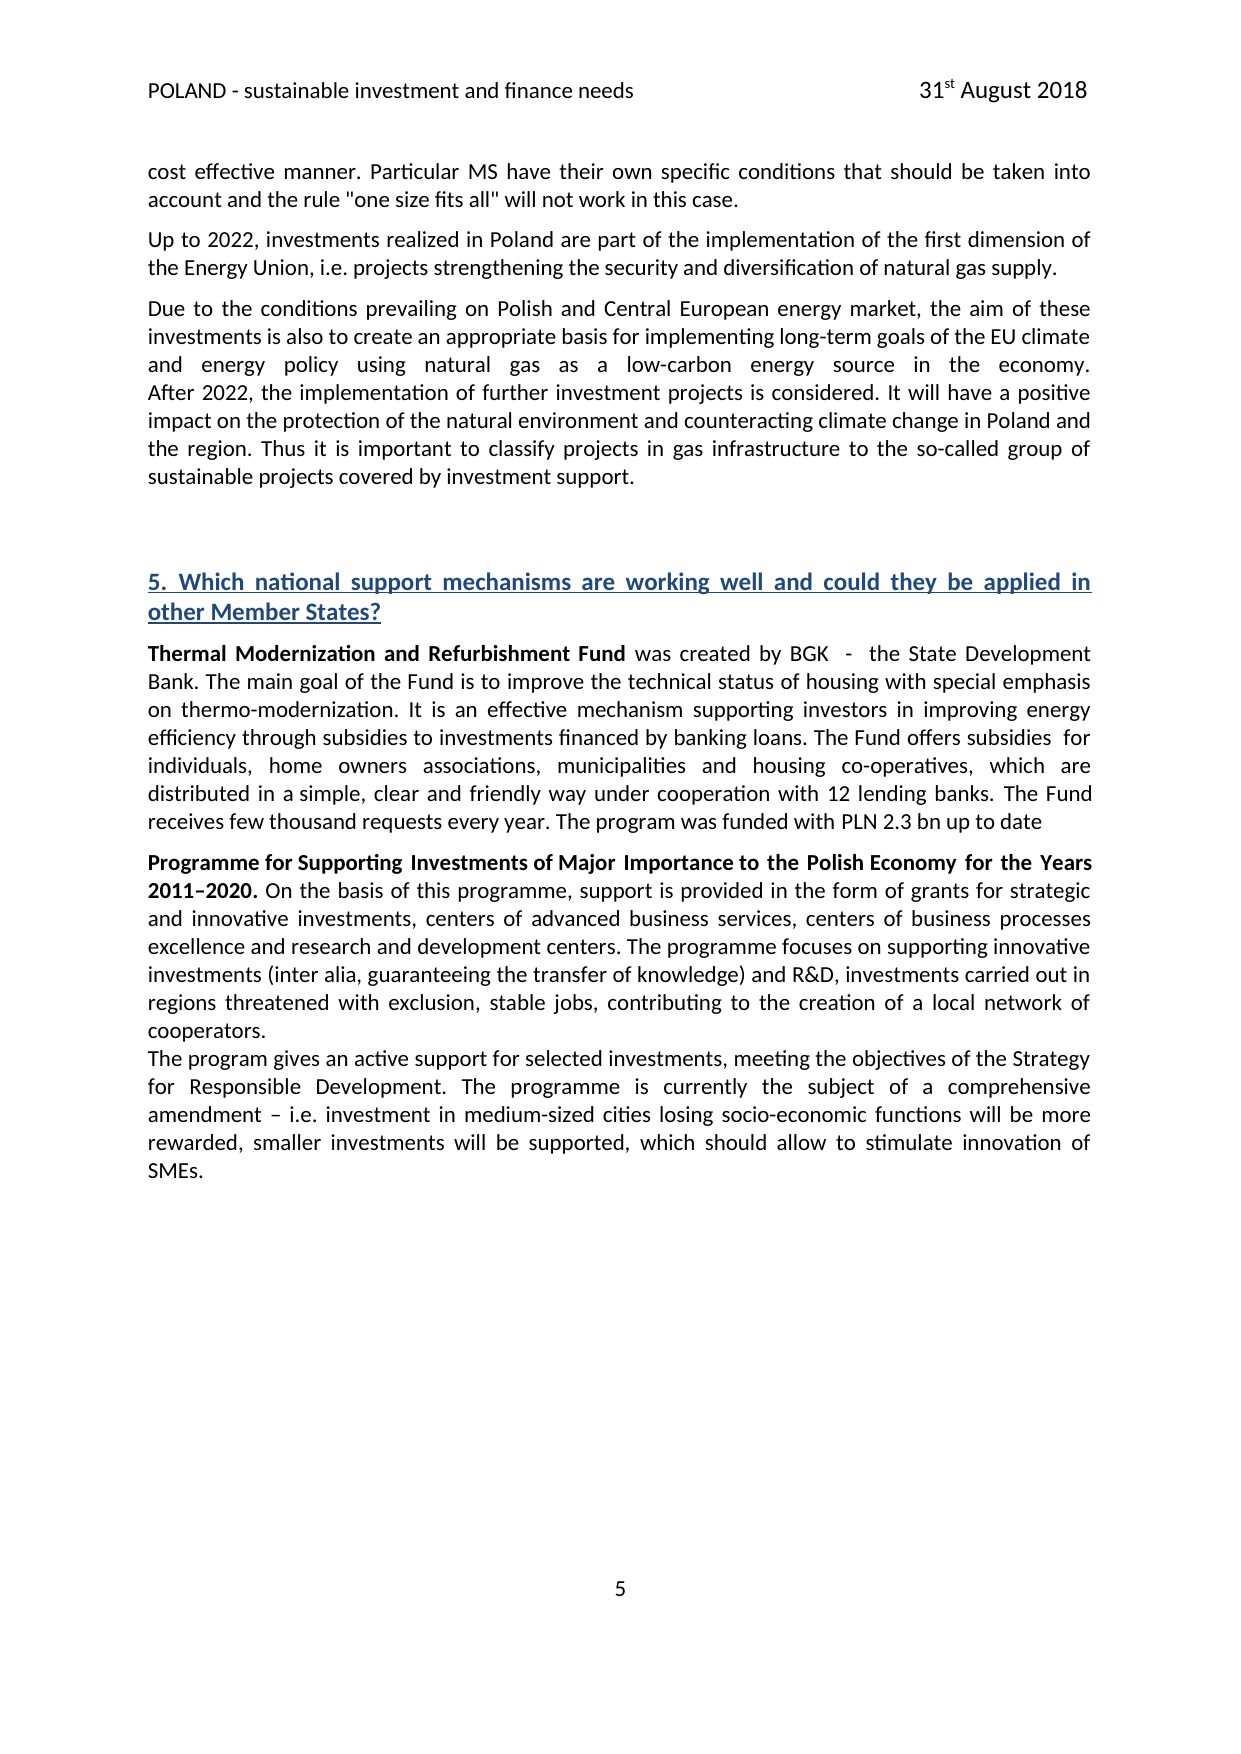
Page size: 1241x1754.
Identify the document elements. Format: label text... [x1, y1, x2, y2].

text Due to the conditions prevailing on Polish and Central European energy market, the aim of these investments is also to create an appropriate basis for implementing long-term goals of the EU climate and energy policy using natural gas as a low-carbon energy source in the economy. After 2022, the implementation of further investment projects is considered. It will have a positive impact on the protection of the natural environment and counteracting climate change in Poland and the region. Thus it is important to classify projects in gas infrastructure to the so-called group of sustainable projects covered by investment support. [148, 294, 1093, 490]
list The program gives an active support for selected investments, meeting the objectives of the Strategy for Responsible Development. The programme is currently the subject of a comprehensive amendment – i.e. investment in medium-sized cities losing socio-economic functions will be more rewarded, smaller investments will be supported, which should allow to stimulate innovation of SMEs. [148, 1044, 1093, 1184]
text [148, 157, 1093, 213]
text Thermal Modernization and Refurbishment Fund was created by BGK - the State Development Bank. The main goal of the Fund is to improve the technical status of housing with special emphasis on thermo-modernization. It is an effective mechanism supporting investors in improving energy efficiency through subsidies to investments financed by banking loans. The Fund offers subsidies for individuals, home owners associations, municipalities and housing co-operatives, which are distributed in a simple, clear and friendly way under cooperation with 12 lending banks. The Fund receives few thousand requests every year. The program was funded with PLN 2.3 bn up to date [148, 639, 1093, 835]
text 5. Which national support mechanisms are working well and could they be applied in other Member States? [148, 566, 1093, 627]
list Programme for Supporting Investments of Major Importance to the Polish Economy for the Years 2011–2020. On the basis of this programme, support is provided in the form of grants for strategic and innovative investments, centers of advanced business services, centers of business processes excellence and research and development centers. The programme focuses on supporting innovative investments (inter alia, guaranteeing the transfer of knowledge) and R&D, investments carried out in regions threatened with exclusion, stable jobs, contributing to the creation of a local network of cooperators. [148, 848, 1093, 1044]
text Up to 2022, investments realized in Poland are part of the implementation of the first dimension of the Energy Union, i.e. projects strengthening the security and diversification of natural gas supply. [148, 226, 1093, 282]
